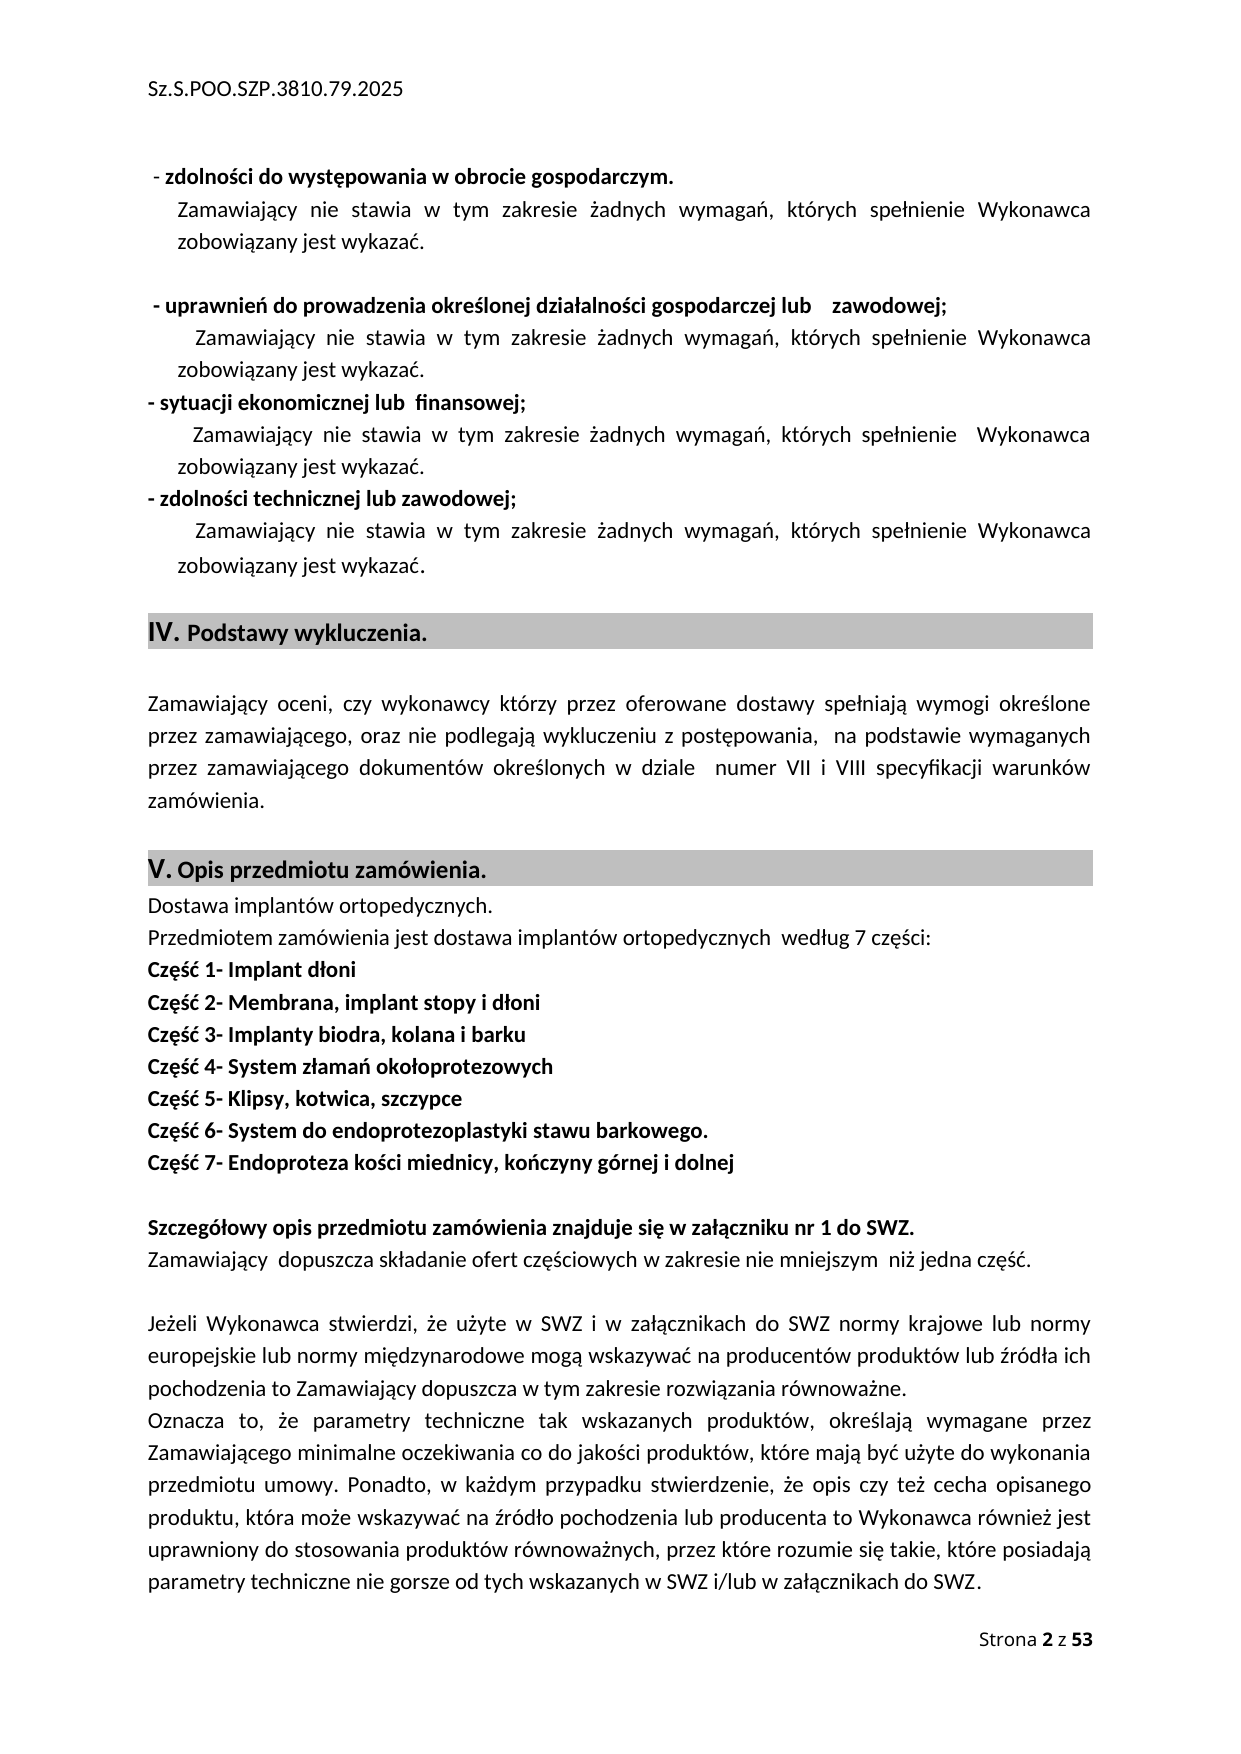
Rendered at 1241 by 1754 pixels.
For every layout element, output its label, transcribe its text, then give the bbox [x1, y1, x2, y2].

text Jeżeli Wykonawca stwierdzi, że użyte w SWZ i w załącznikach do SWZ normy krajowe lub normy europejskie lub normy międzynarodowe mogą wskazywać na producentów produktów lub źródła ich pochodzenia to Zamawiający dopuszcza w tym zakresie rozwiązania równoważne. [148, 1309, 1093, 1402]
text - zdolności technicznej lub zawodowej; [148, 484, 1093, 512]
text IV. Podstawy wykluczenia. [148, 613, 1093, 649]
text Część 6- System do endoprotezoplastyki stawu barkowego. [148, 1116, 1093, 1144]
text Zamawiający oceni, czy wykonawcy którzy przez oferowane dostawy spełniają wymogi określone przez zamawiającego, oraz nie podlegają wykluczeniu z postępowania, na podstawie wymaganych przez zamawiającego dokumentów określonych w dziale numer VII i VIII specyfikacji warunków zamówienia. [148, 689, 1093, 814]
text Zamawiający dopuszcza składanie ofert częściowych w zakresie nie mniejszym niż jedna część. [148, 1245, 1093, 1273]
text Część 1- Implant dłoni [148, 955, 1093, 983]
text - sytuacji ekonomicznej lub finansowej; [148, 388, 1093, 416]
text Dostawa implantów ortopedycznych. [148, 891, 1093, 919]
text Zamawiający nie stawia w tym zakresie żadnych wymagań, których spełnienie Wykonawca zobowiązany jest wykazać. [162, 420, 1093, 480]
text Zamawiający nie stawia w tym zakresie żadnych wymagań, których spełnienie Wykonawca zobowiązany jest wykazać. [162, 323, 1093, 384]
text - uprawnień do prowadzenia określonej działalności gospodarczej lub zawodowej; [148, 291, 1093, 319]
text Część 2- Membrana, implant stopy i dłoni [148, 988, 1093, 1016]
text Część 5- Klipsy, kotwica, szczypce [148, 1084, 1093, 1112]
text Zamawiający nie stawia w tym zakresie żadnych wymagań, których spełnienie Wykonawca zobowiązany jest wykazać. [177, 195, 1093, 255]
text Szczegółowy opis przedmiotu zamówienia znajduje się w załączniku nr 1 do SWZ. [148, 1213, 1093, 1241]
text Przedmiotem zamówienia jest dostawa implantów ortopedycznych według 7 części: [148, 923, 1093, 951]
list Opis przedmiotu zamówienia. [148, 850, 1093, 886]
text Część 4- System złamań okołoprotezowych [148, 1052, 1093, 1080]
text Część 7- Endoproteza kości miednicy, kończyny górnej i dolnej [148, 1148, 1093, 1177]
text - zdolności do występowania w obrocie gospodarczym. [148, 162, 1093, 191]
text Oznacza to, że parametry techniczne tak wskazanych produktów, określają wymagane przez Zamawiającego minimalne oczekiwania co do jakości produktów, które mają być użyte do wykonania przedmiotu umowy. Ponadto, w każdym przypadku stwierdzenie, że opis czy też cecha opisanego produktu, która może wskazywać na źródło pochodzenia lub producenta to Wykonawca również jest uprawniony do stosowania produktów równoważnych, przez które rozumie się takie, które posiadają parametry techniczne nie gorsze od tych wskazanych w SWZ i/lub w załącznikach do SWZ. [148, 1406, 1093, 1595]
text Część 3- Implanty biodra, kolana i barku [148, 1020, 1093, 1048]
text Zamawiający nie stawia w tym zakresie żadnych wymagań, których spełnienie Wykonawca zobowiązany jest wykazać. [162, 517, 1093, 579]
